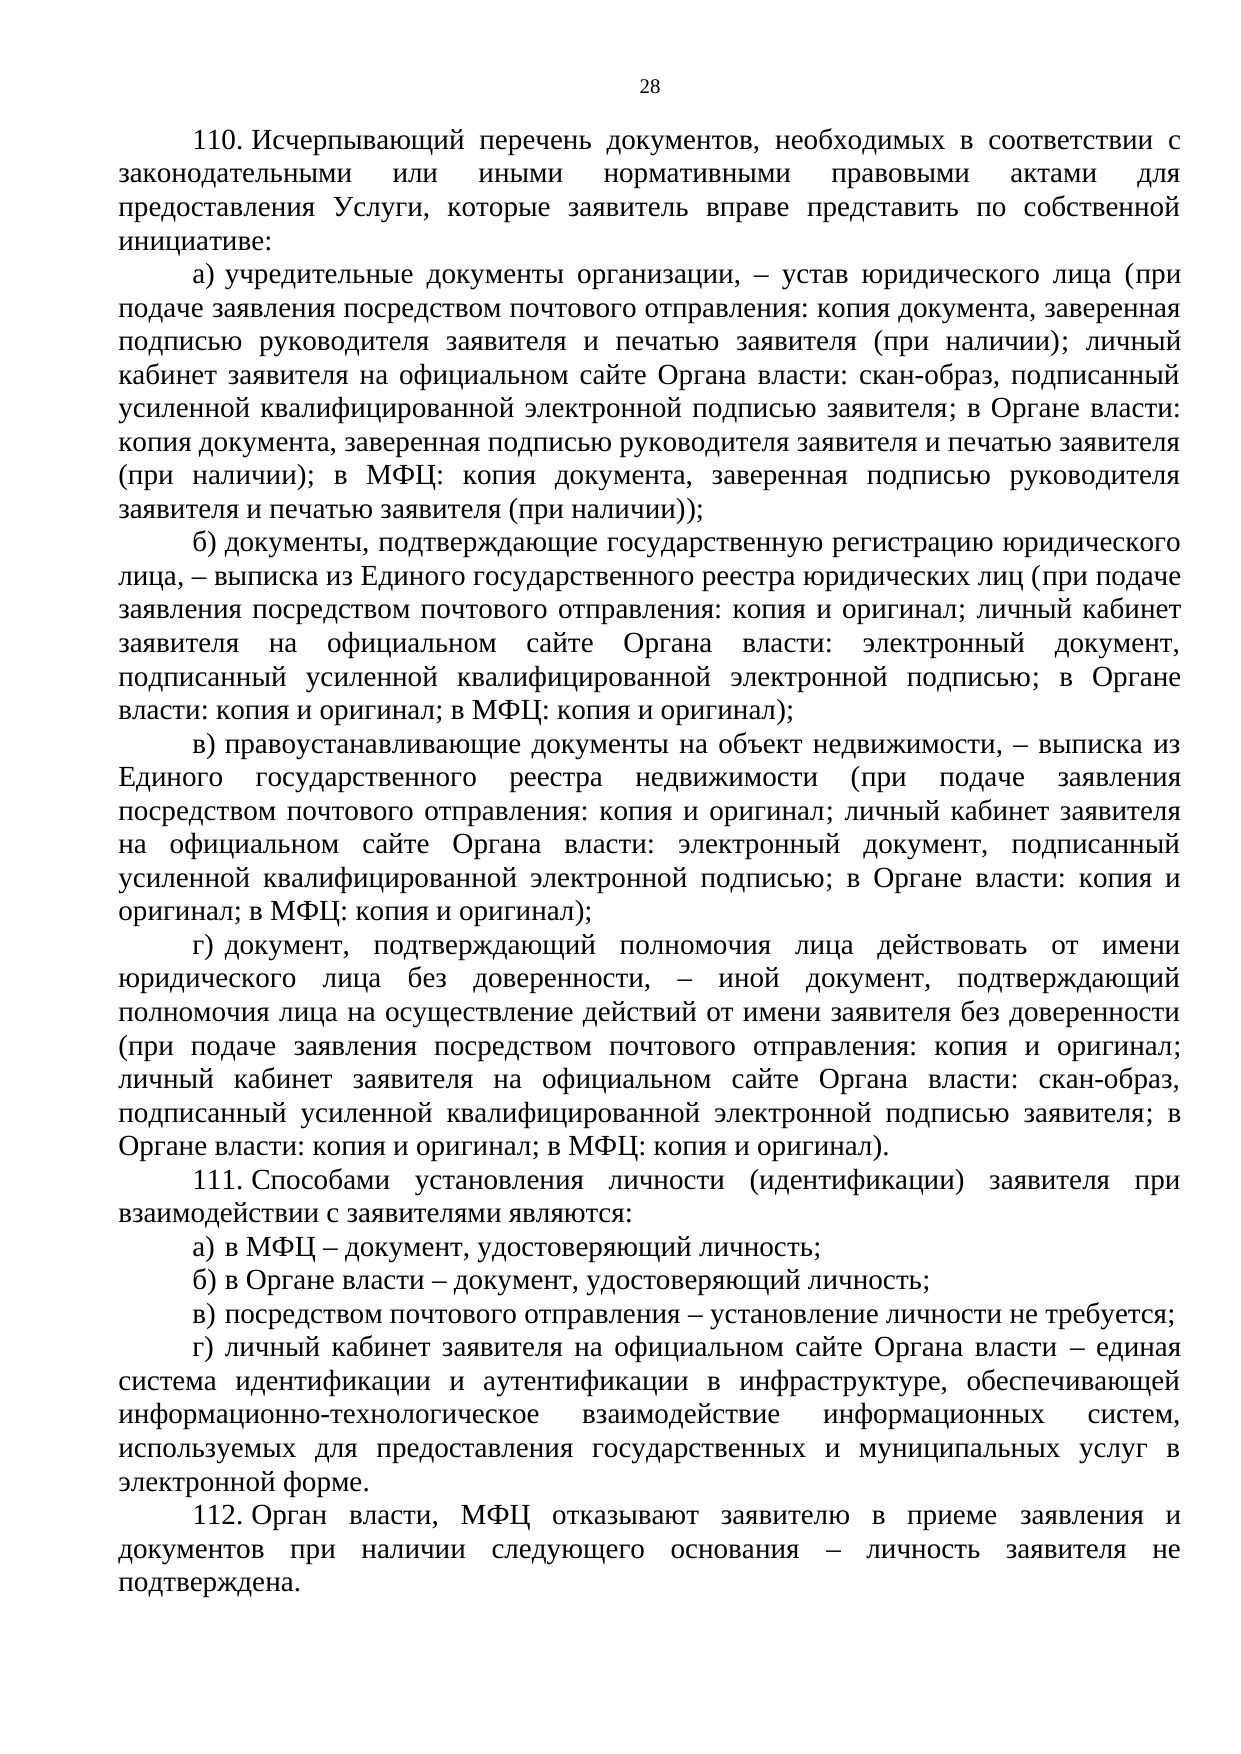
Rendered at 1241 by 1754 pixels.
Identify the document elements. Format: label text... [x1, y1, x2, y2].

list личный кабинет заявителя на официальном сайте Органа власти – единая система идентификации и аутентификации в инфраструктуре, обеспечивающей информационно-технологическое взаимодействие информационных систем, используемых для предоставления государственных и муниципальных услуг в электронной форме. [118, 1329, 1181, 1497]
list Исчерпывающий перечень документов, необходимых в соответствии с законодательными или иными нормативными правовыми актами для предоставления Услуги, которые заявитель вправе представить по собственной инициативе: [118, 122, 1181, 256]
list посредством почтового отправления – установление личности не требуется; [118, 1296, 1181, 1329]
list Орган власти, МФЦ отказывают заявителю в приеме заявления и документов при наличии следующего основания – личность заявителя не подтверждена. [118, 1497, 1181, 1598]
list документ, подтверждающий полномочия лица действовать от имени юридического лица без доверенности, – иной документ, подтверждающий полномочия лица на осуществление действий от имени заявителя без доверенности (при подаче заявления посредством почтового отправления: копия и оригинал; личный кабинет заявителя на официальном сайте Органа власти: скан-образ, подписанный усиленной квалифицированной электронной подписью заявителя; в Органе власти: копия и оригинал; в МФЦ: копия и оригинал). [118, 927, 1181, 1162]
list в Органе власти – документ, удостоверяющий личность; [118, 1262, 1181, 1296]
list в МФЦ – документ, удостоверяющий личность; [118, 1229, 1181, 1262]
list документы, подтверждающие государственную регистрацию юридического лица, – выписка из Единого государственного реестра юридических лиц (при подаче заявления посредством почтового отправления: копия и оригинал; личный кабинет заявителя на официальном сайте Органа власти: электронный документ, подписанный усиленной квалифицированной электронной подписью; в Органе власти: копия и оригинал; в МФЦ: копия и оригинал); [118, 524, 1181, 726]
list учредительные документы организации, – устав юридического лица (при подаче заявления посредством почтового отправления: копия документа, заверенная подписью руководителя заявителя и печатью заявителя (при наличии); личный кабинет заявителя на официальном сайте Органа власти: скан-образ, подписанный усиленной квалифицированной электронной подписью заявителя; в Органе власти: копия документа, заверенная подписью руководителя заявителя и печатью заявителя (при наличии); в МФЦ: копия документа, заверенная подписью руководителя заявителя и печатью заявителя (при наличии)); [118, 256, 1181, 524]
list Способами установления личности (идентификации) заявителя при взаимодействии с заявителями являются: [118, 1162, 1181, 1229]
list правоустанавливающие документы на объект недвижимости, – выписка из Единого государственного реестра недвижимости (при подаче заявления посредством почтового отправления: копия и оригинал; личный кабинет заявителя на официальном сайте Органа власти: электронный документ, подписанный усиленной квалифицированной электронной подписью; в Органе власти: копия и оригинал; в МФЦ: копия и оригинал); [118, 726, 1181, 927]
